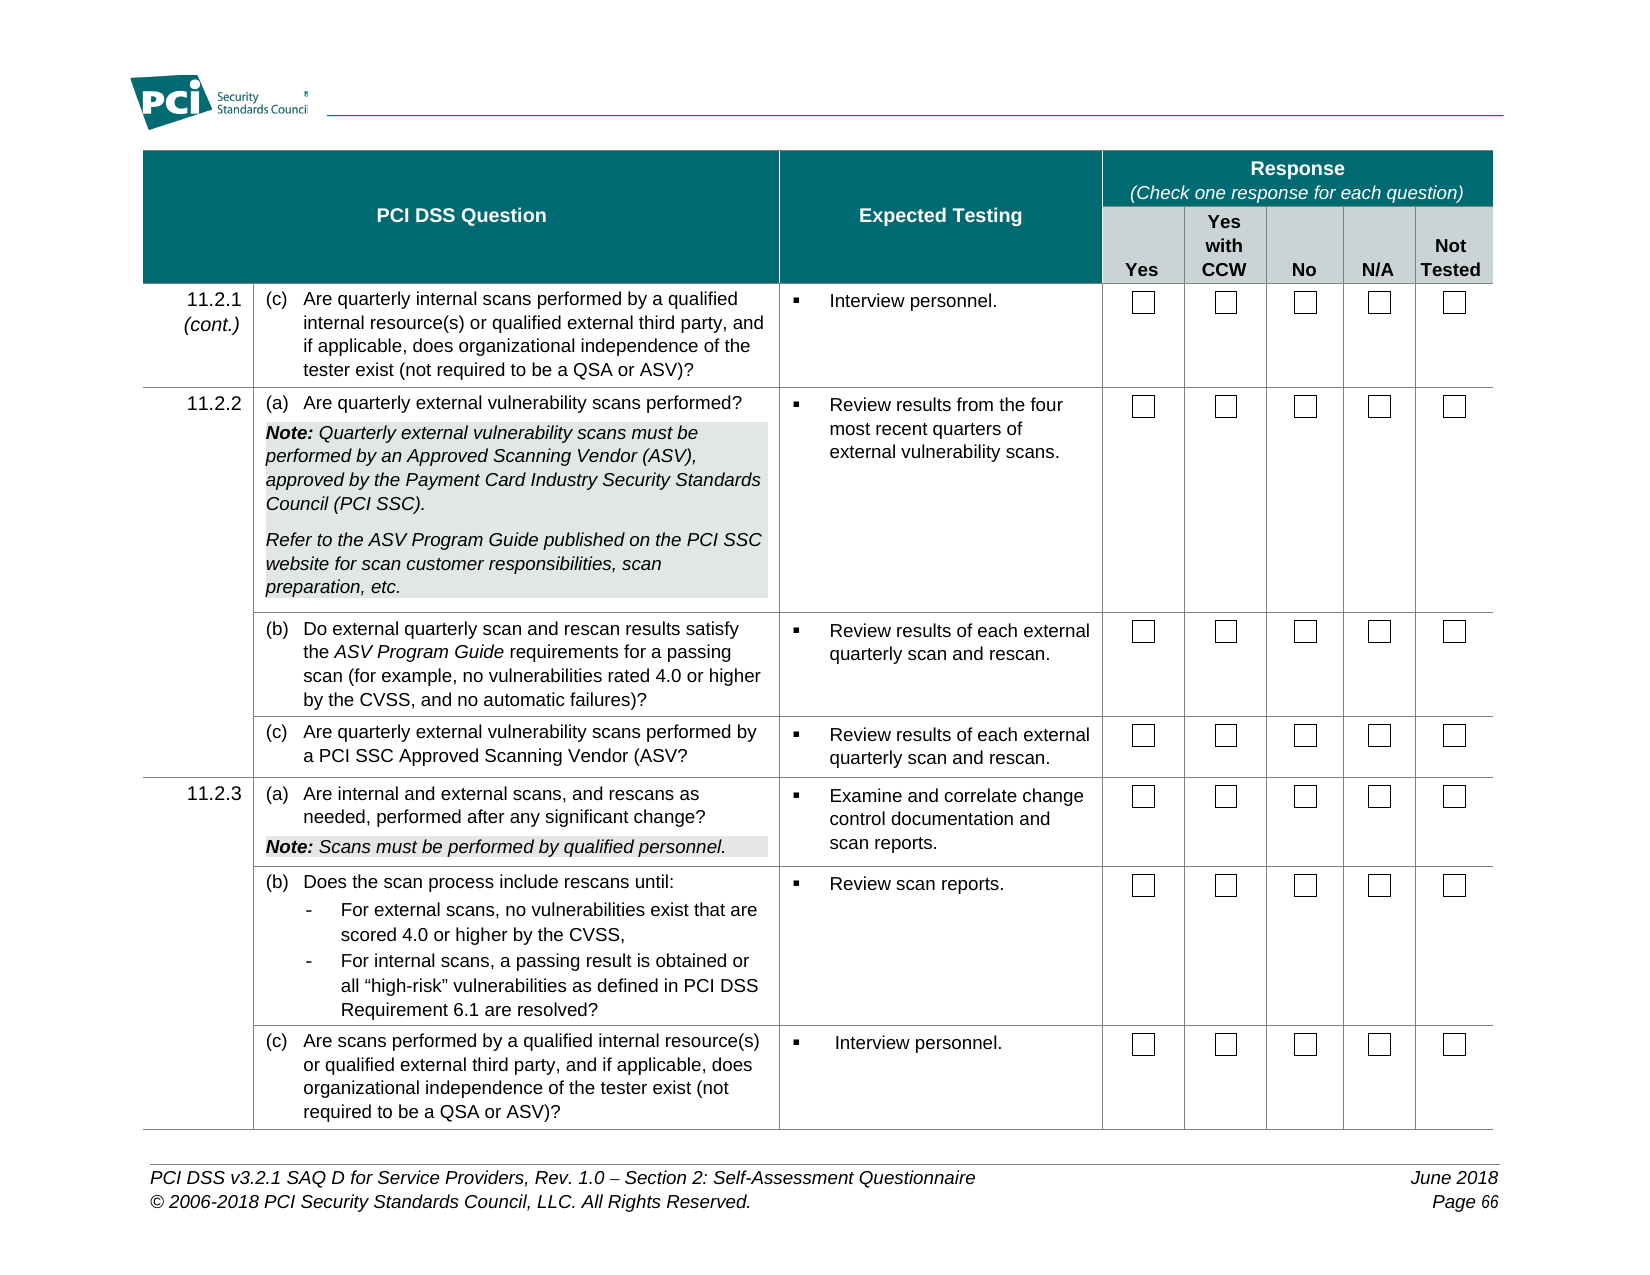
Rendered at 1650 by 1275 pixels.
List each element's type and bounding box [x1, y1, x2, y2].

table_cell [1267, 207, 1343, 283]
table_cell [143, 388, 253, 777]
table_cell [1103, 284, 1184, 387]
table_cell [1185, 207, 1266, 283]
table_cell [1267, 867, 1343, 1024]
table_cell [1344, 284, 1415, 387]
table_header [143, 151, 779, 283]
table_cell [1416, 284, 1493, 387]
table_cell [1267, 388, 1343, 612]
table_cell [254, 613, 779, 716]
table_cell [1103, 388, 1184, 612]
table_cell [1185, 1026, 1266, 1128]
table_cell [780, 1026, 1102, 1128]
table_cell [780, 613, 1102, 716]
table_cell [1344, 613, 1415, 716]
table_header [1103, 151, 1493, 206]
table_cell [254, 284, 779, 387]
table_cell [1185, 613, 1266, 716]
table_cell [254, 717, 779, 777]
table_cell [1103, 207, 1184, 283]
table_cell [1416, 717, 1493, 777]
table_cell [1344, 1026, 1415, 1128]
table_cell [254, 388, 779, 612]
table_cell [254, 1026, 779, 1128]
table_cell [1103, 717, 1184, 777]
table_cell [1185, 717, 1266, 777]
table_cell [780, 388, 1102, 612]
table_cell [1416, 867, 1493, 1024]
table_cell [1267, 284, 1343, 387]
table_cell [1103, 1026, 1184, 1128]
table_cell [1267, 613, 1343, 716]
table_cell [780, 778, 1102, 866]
picture [130, 75, 308, 130]
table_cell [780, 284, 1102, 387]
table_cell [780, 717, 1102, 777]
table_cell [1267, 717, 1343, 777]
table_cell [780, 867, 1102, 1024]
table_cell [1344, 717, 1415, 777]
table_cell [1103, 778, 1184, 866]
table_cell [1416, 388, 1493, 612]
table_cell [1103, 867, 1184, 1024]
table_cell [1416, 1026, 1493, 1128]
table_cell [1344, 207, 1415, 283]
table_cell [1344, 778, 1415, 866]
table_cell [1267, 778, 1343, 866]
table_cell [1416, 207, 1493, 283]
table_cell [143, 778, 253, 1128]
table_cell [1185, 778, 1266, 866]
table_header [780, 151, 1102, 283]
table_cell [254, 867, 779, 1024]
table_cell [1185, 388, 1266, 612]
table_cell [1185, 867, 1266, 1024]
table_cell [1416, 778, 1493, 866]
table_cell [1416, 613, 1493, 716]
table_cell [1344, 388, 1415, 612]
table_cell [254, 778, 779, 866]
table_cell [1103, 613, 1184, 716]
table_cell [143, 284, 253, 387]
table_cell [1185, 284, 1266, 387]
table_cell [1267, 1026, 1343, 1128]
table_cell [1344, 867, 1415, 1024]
